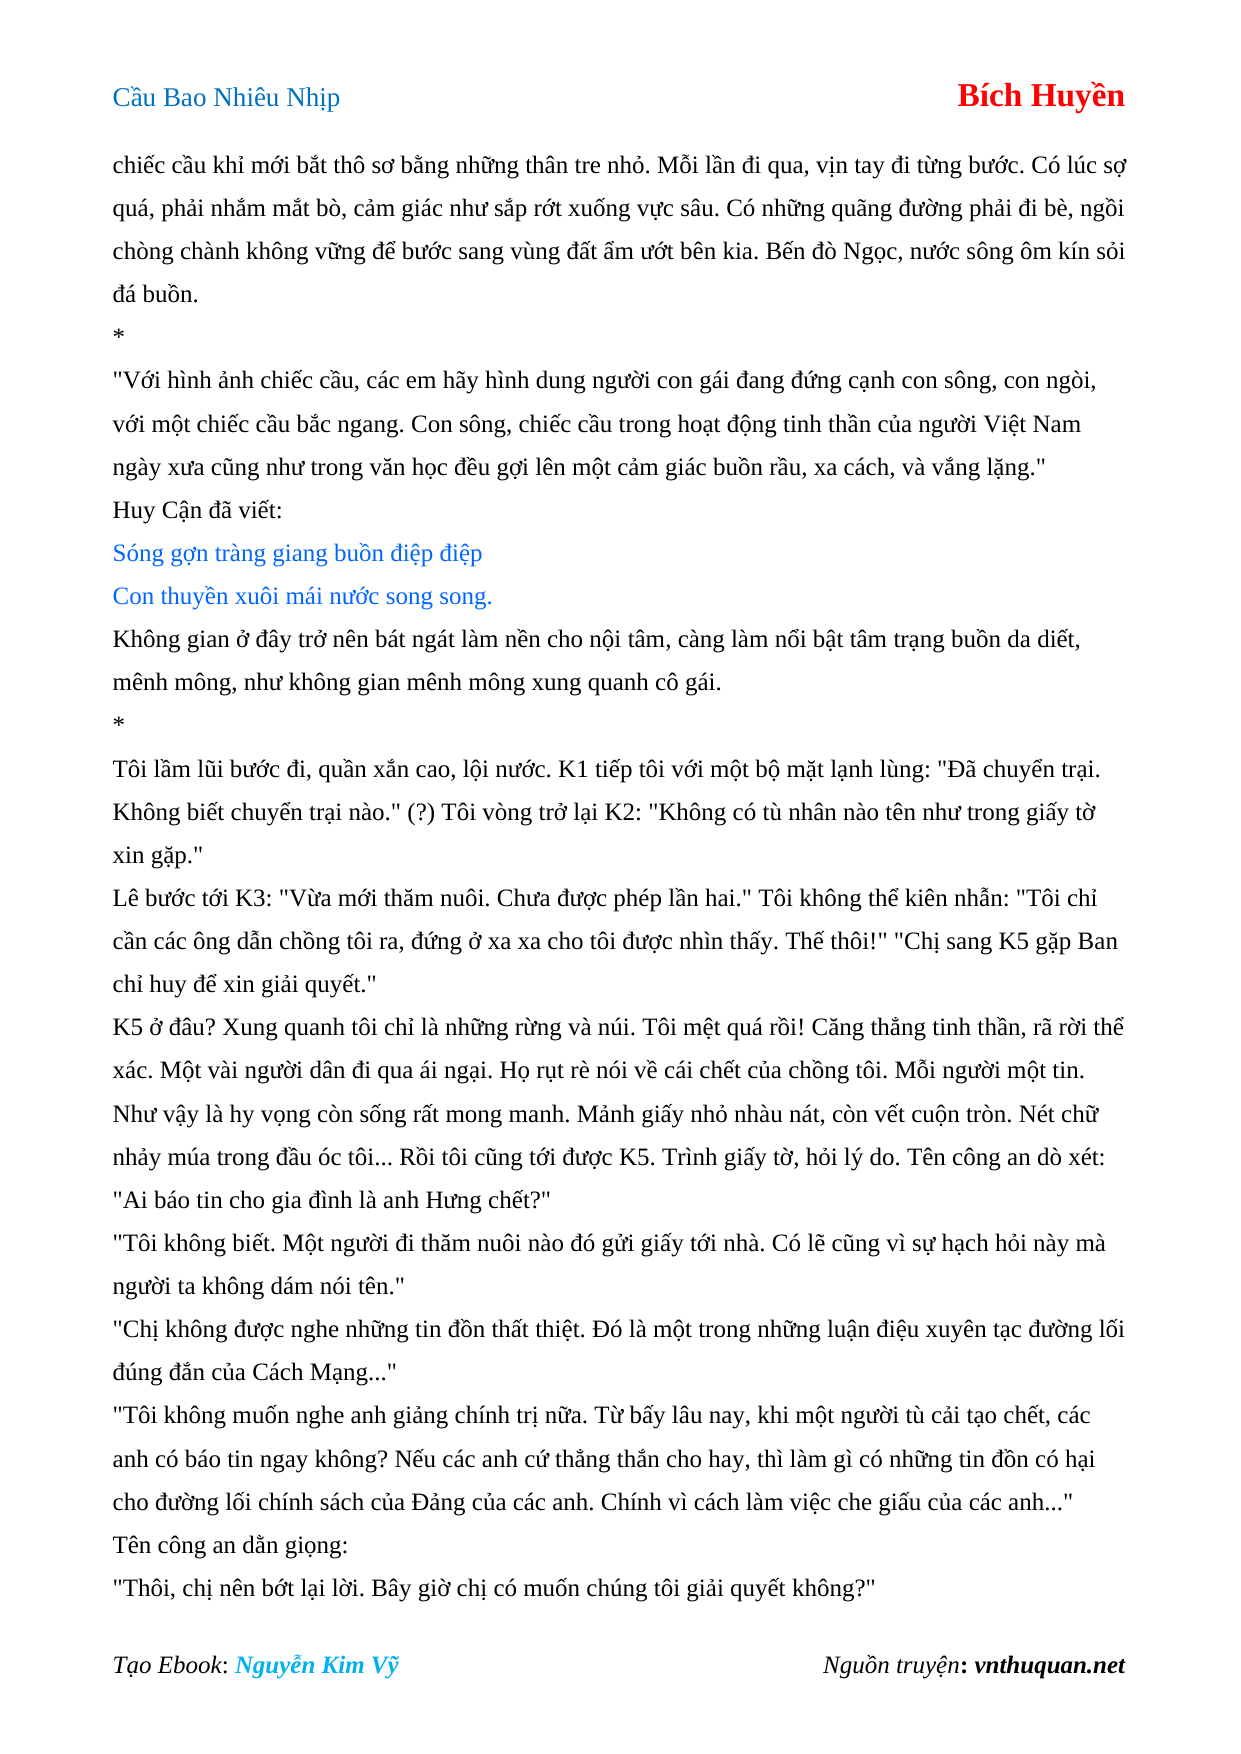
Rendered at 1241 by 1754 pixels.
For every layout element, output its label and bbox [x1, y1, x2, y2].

text [112, 150, 1128, 1602]
